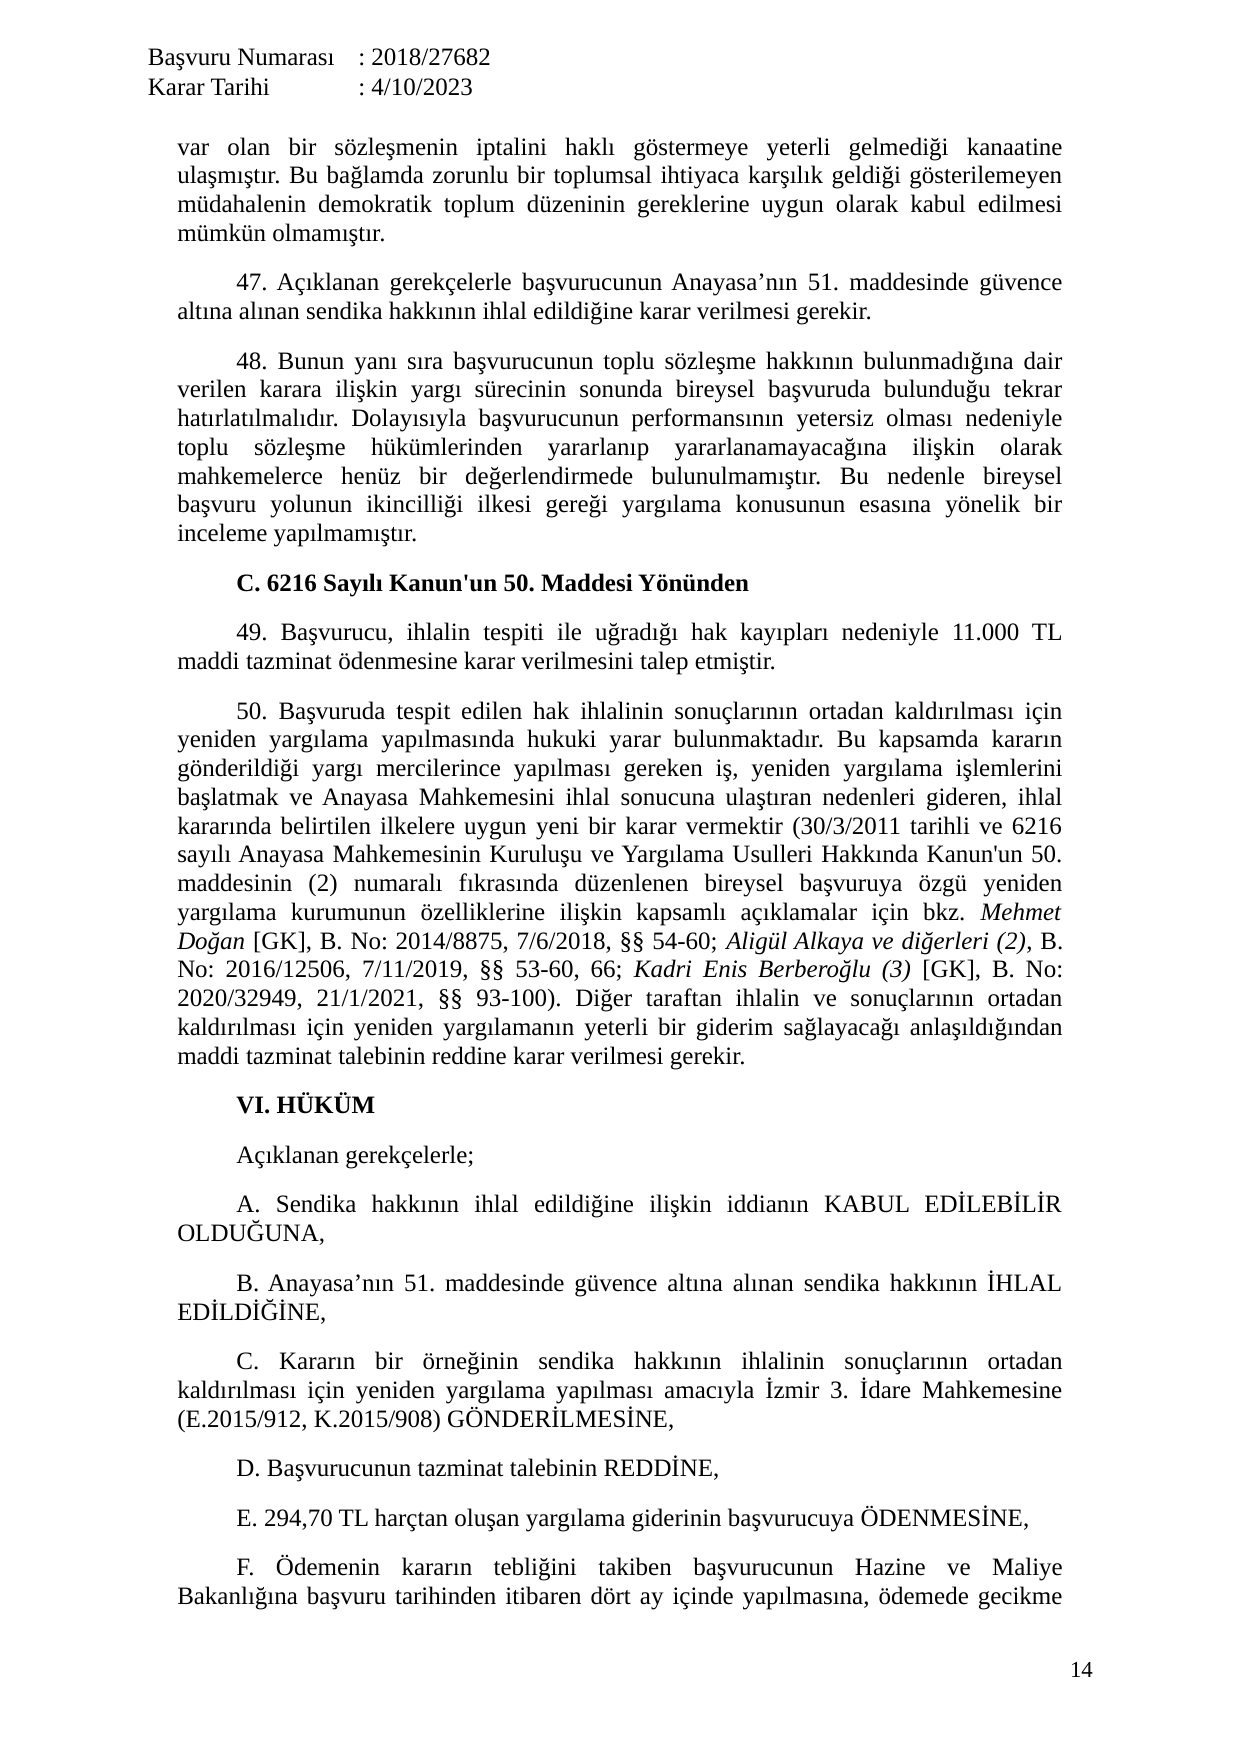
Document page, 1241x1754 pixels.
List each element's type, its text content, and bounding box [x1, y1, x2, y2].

text 50. Başvuruda tespit edilen hak ihlalinin sonuçlarının ortadan kaldırılması için yeniden yargılama yapılmasında hukuki yarar bulunmaktadır. Bu kapsamda kararın gönderildiği yargı mercilerince yapılması gereken iş, yeniden yargılama işlemlerini başlatmak ve Anayasa Mahkemesini ihlal sonucuna ulaştıran nedenleri gideren, ihlal kararında belirtilen ilkelere uygun yeni bir karar vermektir (30/3/2011 tarihli ve 6216 sayılı Anayasa Mahkemesinin Kuruluşu ve Yargılama Usulleri Hakkında Kanun'un 50. maddesinin (2) numaralı fıkrasında düzenlenen bireysel başvuruya özgü yeniden yargılama kurumunun özelliklerine ilişkin kapsamlı açıklamalar için bkz. Mehmet Doğan [GK], B. No: 2014/8875, 7/6/2018, §§ 54-60; Aligül Alkaya ve diğerleri (2), B. No: 2016/12506, 7/11/2019, §§ 53-60, 66; Kadri Enis Berberoğlu (3) [GK], B. No: 2020/32949, 21/1/2021, §§ 93-100). Diğer taraftan ihlalin ve sonuçlarının ortadan kaldırılması için yeniden yargılamanın yeterli bir giderim sağlayacağı anlaşıldığından maddi tazminat talebinin reddine karar verilmesi gerekir. [177, 696, 1063, 1069]
text E. 294,70 TL harçtan oluşan yargılama giderinin başvurucuya ÖDENMESİNE, [177, 1503, 1063, 1532]
text D. Başvurucunun tazminat talebinin REDDİNE, [177, 1453, 1063, 1482]
text VI. HÜKÜM [177, 1090, 1063, 1119]
text 47. Açıklanan gerekçelerle başvurucunun Anayasa’nın 51. maddesinde güvence altına alınan sendika hakkının ihlal edildiğine karar verilmesi gerekir. [177, 267, 1063, 325]
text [177, 132, 1063, 247]
text C. Kararın bir örneğinin sendika hakkının ihlalinin sonuçlarının ortadan kaldırılması için yeniden yargılama yapılması amacıyla İzmir 3. İdare Mahkemesine (E.2015/912, K.2015/908) GÖNDERİLMESİNE, [177, 1346, 1063, 1432]
text Açıklanan gerekçelerle; [177, 1140, 1063, 1169]
text B. Anayasa’nın 51. maddesinde güvence altına alınan sendika hakkının İHLAL EDİLDİĞİNE, [177, 1268, 1063, 1325]
text C. 6216 Sayılı Kanun'un 50. Maddesi Yönünden [177, 568, 1063, 597]
text 49. Başvurucu, ihlalin tespiti ile uğradığı hak kayıpları nedeniyle 11.000 TL maddi tazminat ödenmesine karar verilmesini talep etmiştir. [177, 617, 1063, 675]
text 48. Bunun yanı sıra başvurucunun toplu sözleşme hakkının bulunmadığına dair verilen karara ilişkin yargı sürecinin sonunda bireysel başvuruda bulunduğu tekrar hatırlatılmalıdır. Dolayısıyla başvurucunun performansının yetersiz olması nedeniyle toplu sözleşme hükümlerinden yararlanıp yararlanamayacağına ilişkin olarak mahkemelerce henüz bir değerlendirmede bulunulmamıştır. Bu nedenle bireysel başvuru yolunun ikincilliği ilkesi gereği yargılama konusunun esasına yönelik bir inceleme yapılmamıştır. [177, 346, 1063, 547]
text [177, 1552, 1063, 1610]
text A. Sendika hakkının ihlal edildiğine ilişkin iddianın KABUL EDİLEBİLİR OLDUĞUNA, [177, 1189, 1063, 1247]
